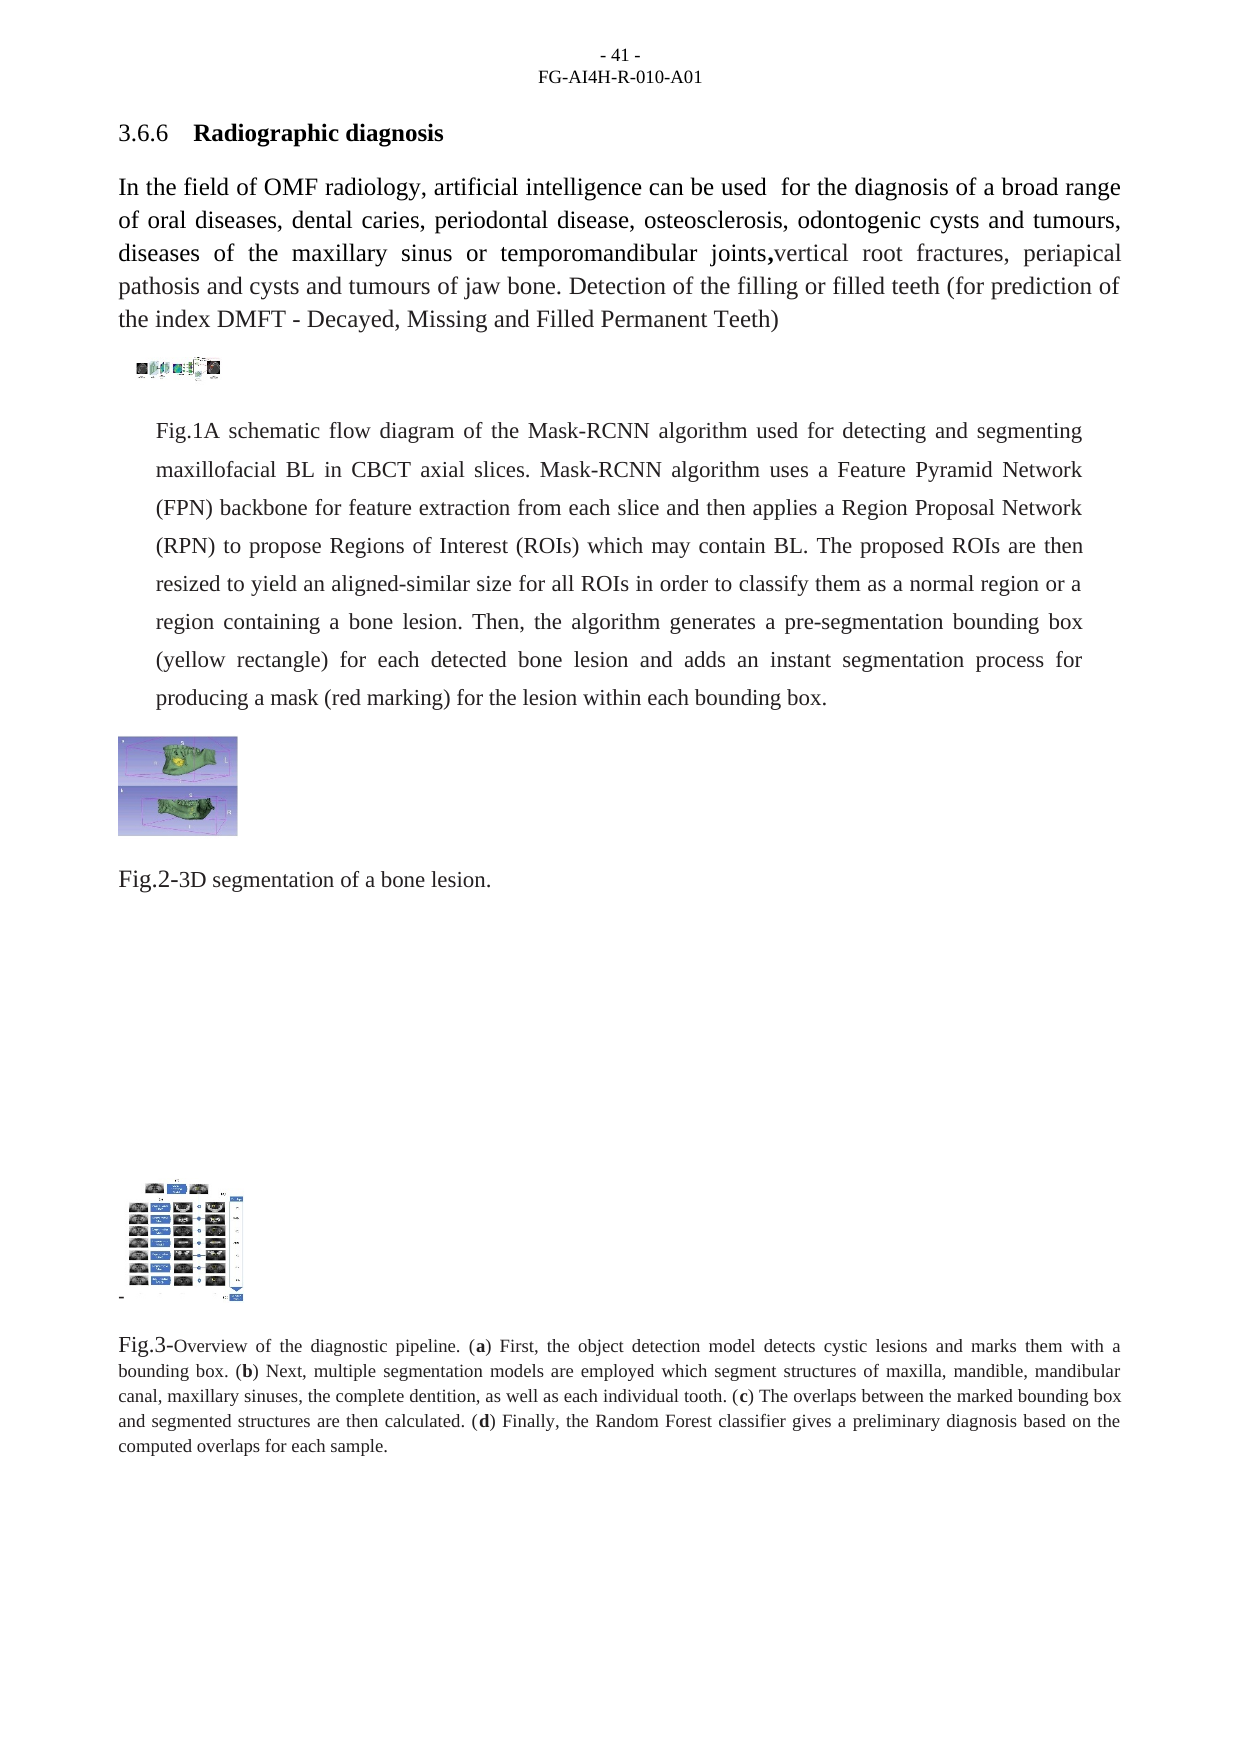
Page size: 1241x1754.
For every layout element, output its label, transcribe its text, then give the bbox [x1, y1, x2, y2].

text Fig.1A schematic flow diagram of the Mask-RCNN algorithm used for detecting and segmenting maxillofacial BL in CBCT axial slices. Mask-RCNN algorithm uses a Feature Pyramid Network (FPN) backbone for feature extraction from each slice and then applies a Region Proposal Network (RPN) to propose Regions of Interest (ROIs) which may contain BL. The proposed ROIs are then resized to yield an aligned-similar size for all ROIs in order to classify them as a normal region or a region containing a bone lesion. Then, the algorithm generates a pre-segmentation bounding box (yellow rectangle) for each detected bone lesion and adds an instant segmentation process for producing a mask (red marking) for the lesion within each bounding box. [156, 417, 1084, 711]
text In the field of OMF radiology, artificial intelligence can be used for the diagnosis of a broad range of oral diseases, dental caries, periodontal disease, osteosclerosis, odontogenic cysts and tumours, diseases of the maxillary sinus or temporomandibular joints,vertical root fractures, periapical pathosis and cysts and tumours of jaw bone. Detection of the filling or filled teeth (for prediction of the index DMFT - Decayed, Missing and Filled Permanent Teeth) [118, 172, 1122, 333]
picture [118, 357, 238, 393]
picture [124, 1178, 245, 1303]
list Radiographic diagnosis [118, 118, 1122, 147]
text - [118, 1178, 1122, 1307]
text Fig.3-Overview of the diagnostic pipeline. (a) First, the object detection model detects cystic lesions and marks them with a bounding box. (b) Next, multiple segmentation models are employed which segment structures of maxilla, mandible, mandibular canal, maxillary sinuses, the complete dentition, as well as each individual tooth. (c) The overlaps between the marked bounding box and segmented structures are then calculated. (d) Finally, the Random Forest classifier gives a preliminary diagnosis based on the computed overlaps for each sample. [118, 1331, 1122, 1456]
text Fig.2-3D segmentation of a bone lesion. [118, 864, 1122, 893]
picture [118, 735, 238, 839]
